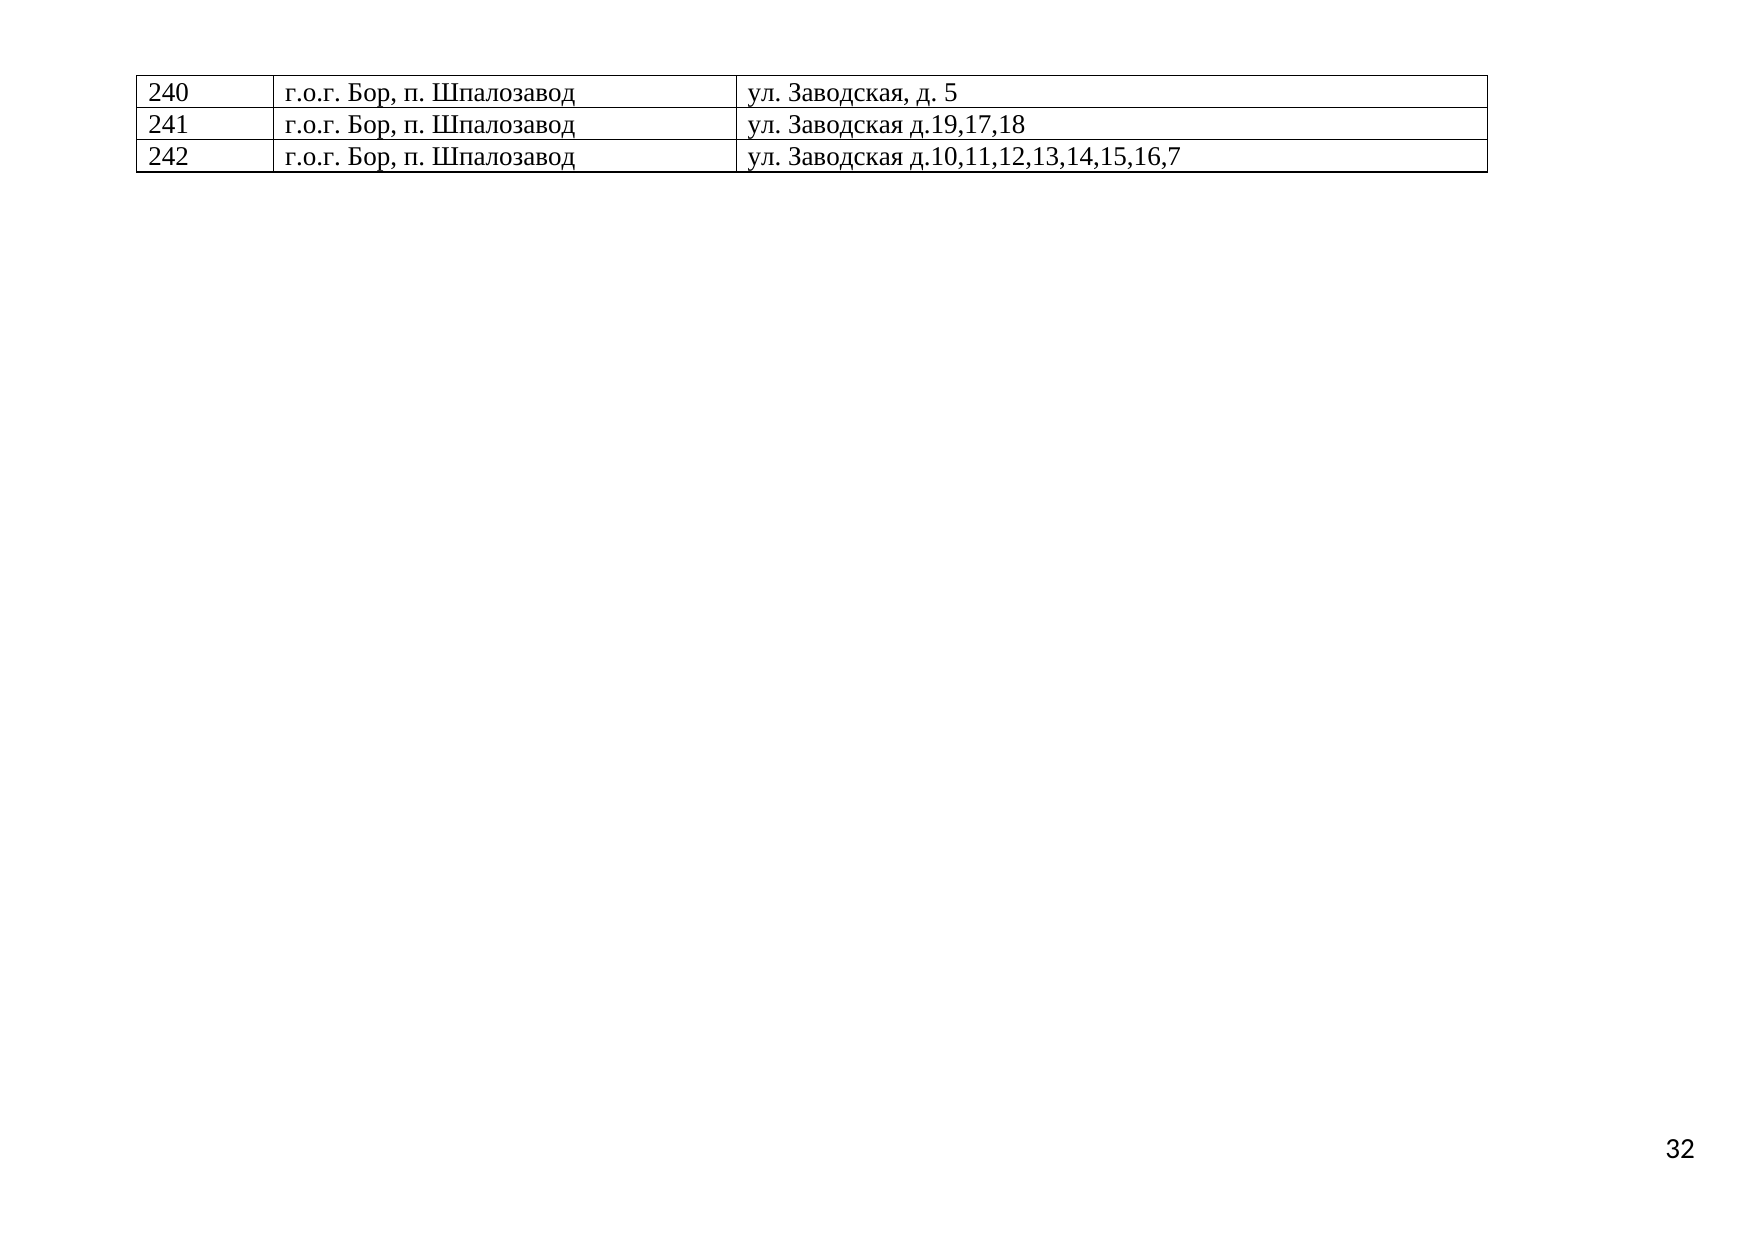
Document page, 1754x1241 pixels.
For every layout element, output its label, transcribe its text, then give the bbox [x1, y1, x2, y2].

table_cell 240 [137, 76, 273, 107]
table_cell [274, 76, 736, 107]
table_cell г.о.г. Бор, п. Шпалозавод [274, 108, 736, 139]
table_cell ул. Заводская д.10,11,12,13,14,15,16,7 [737, 140, 1487, 171]
table_cell ул. Заводская д.19,17,18 [737, 108, 1487, 139]
table_cell ул. Заводская, д. 5 [737, 76, 1487, 107]
table_cell г.о.г. Бор, п. Шпалозавод [274, 140, 736, 171]
table_cell 242 [137, 140, 273, 171]
table_cell 241 [137, 108, 273, 139]
